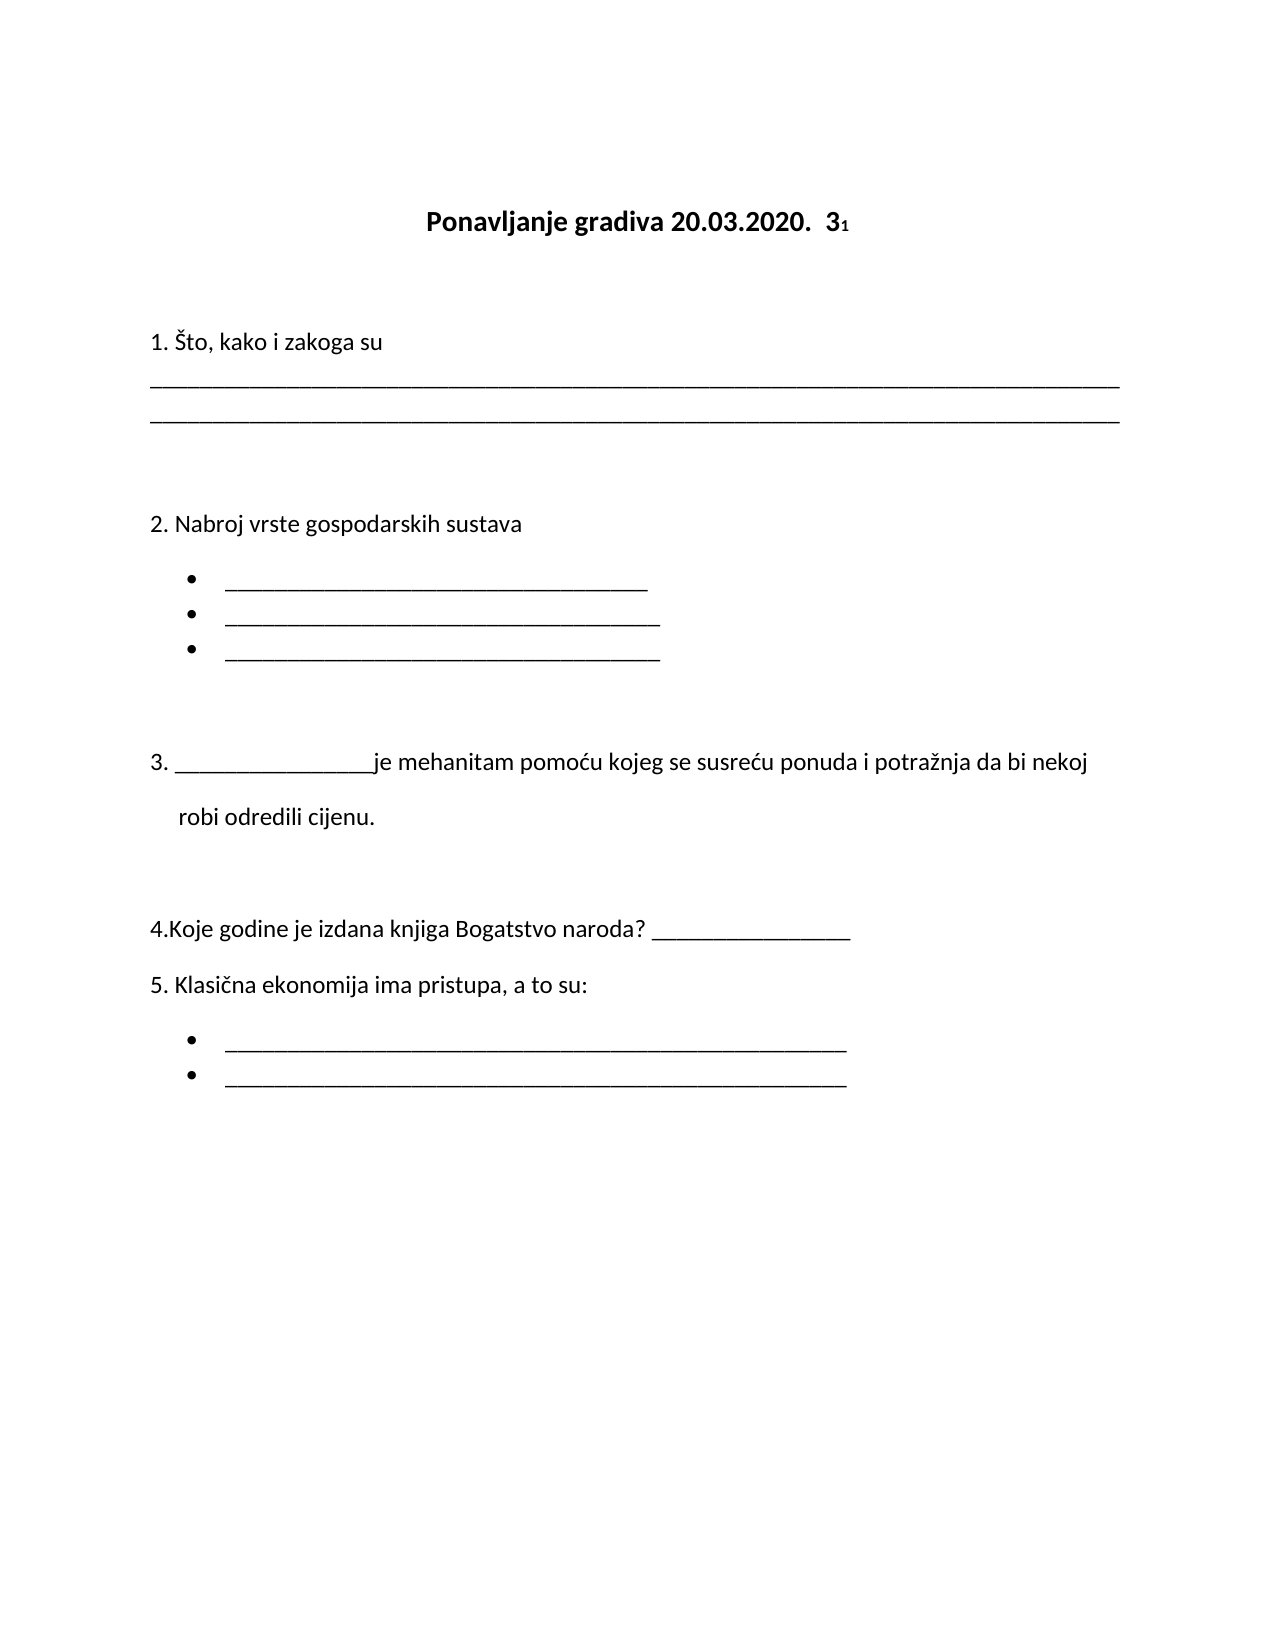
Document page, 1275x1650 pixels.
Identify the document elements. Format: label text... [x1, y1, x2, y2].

text 3. ________________je mehanitam pomoću kojeg se susreću ponuda i potražnja da bi nekoj [150, 746, 1125, 776]
text 1. Što, kako i zakoga su ____________________________________________________________________________________________________________________________________________________________ [150, 327, 1125, 427]
list ___________________________________ [187, 634, 1125, 664]
text 5. Klasična ekonomija ima pristupa, a to su: [150, 969, 1125, 999]
text 4.Koje godine je izdana knjiga Bogatstvo naroda? ________________ [150, 913, 1125, 944]
text robi odredili cijenu. [150, 802, 1125, 832]
list ___________________________________ [187, 599, 1125, 629]
list __________________________________ [187, 564, 1125, 594]
list __________________________________________________ [187, 1025, 1125, 1055]
text 2. Nabroj vrste gospodarskih sustava [150, 508, 1125, 539]
text Ponavljanje gradiva 20.03.2020. 31 [150, 203, 1125, 239]
list __________________________________________________ [187, 1060, 1125, 1090]
